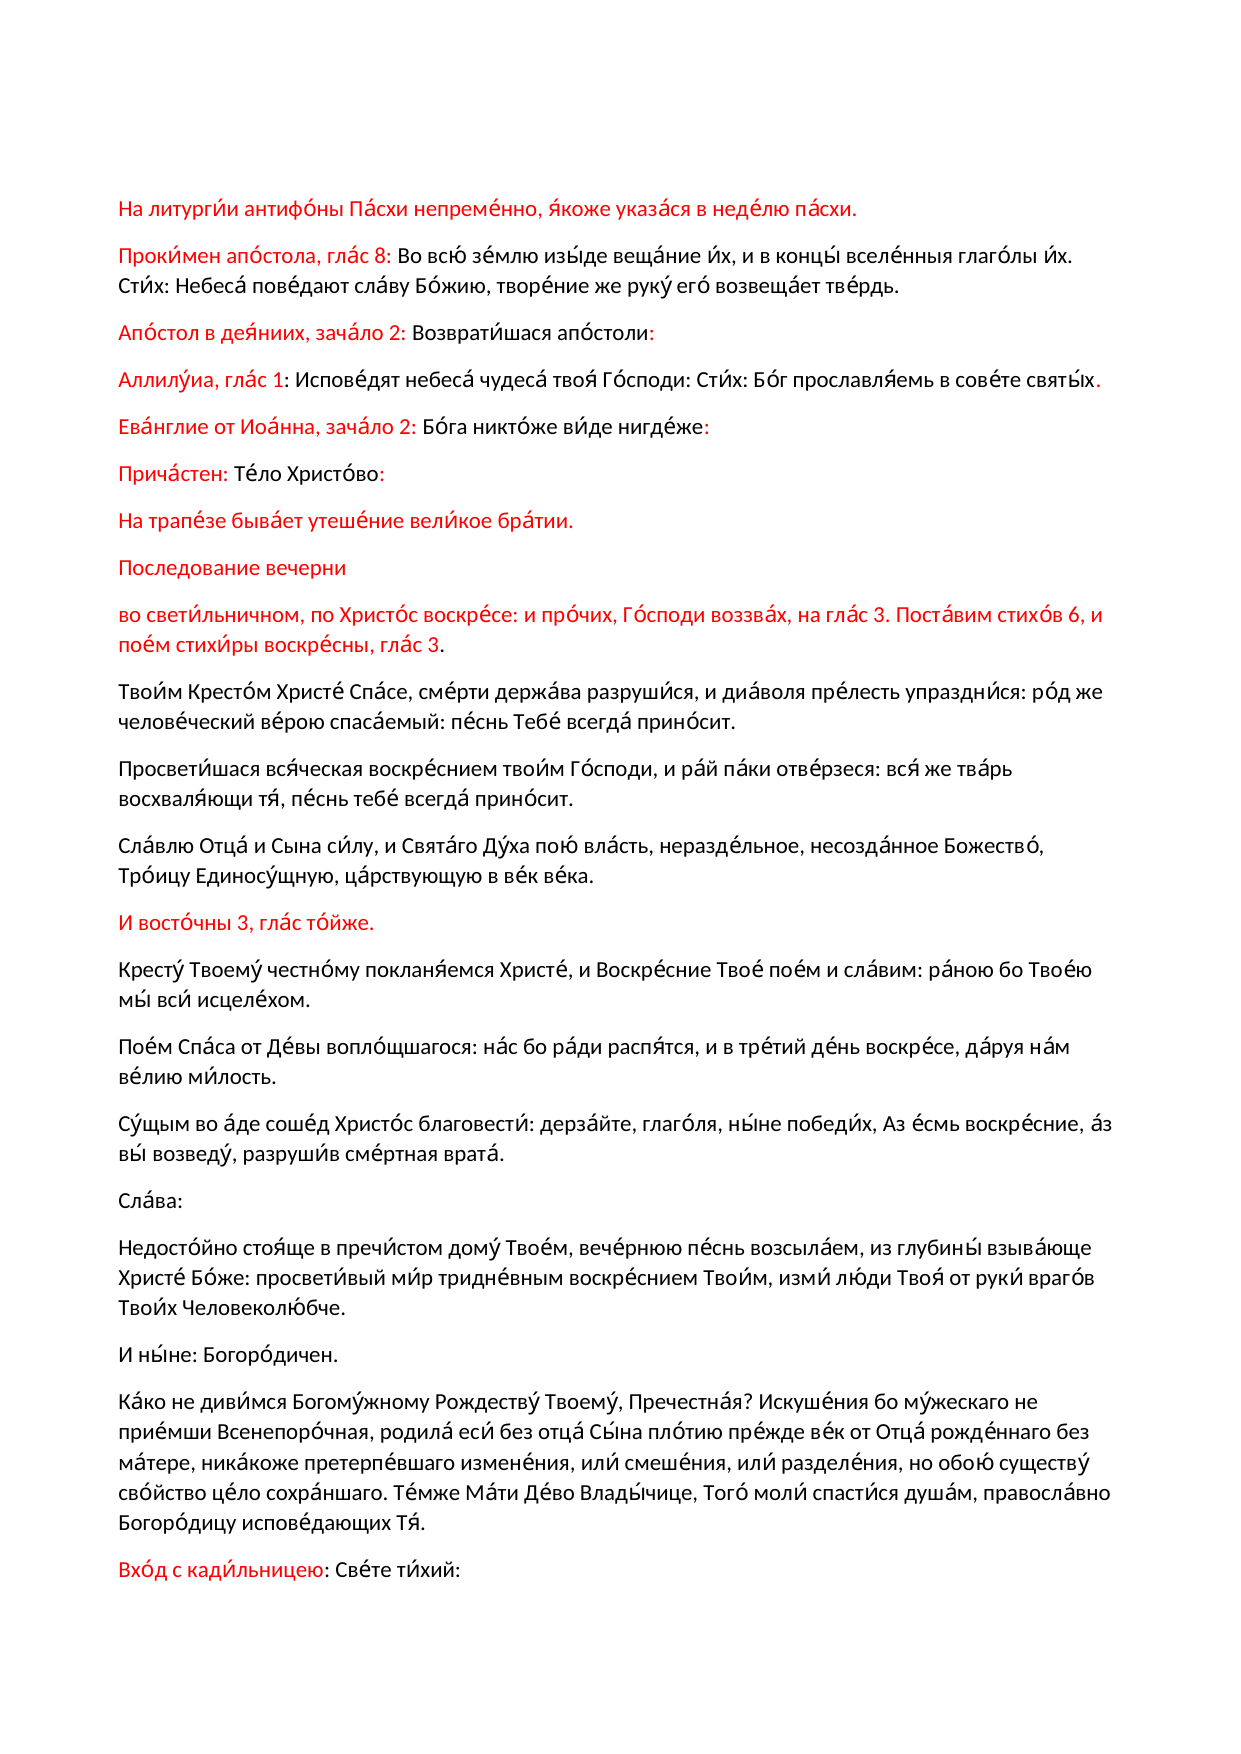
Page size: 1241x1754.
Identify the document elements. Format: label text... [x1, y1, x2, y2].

text во свети́льничном, по Христо́с воскре́се: и про́чих, Го́споди воззва́х, на гла́с 3. Поста́вим стихо́в 6, и пое́м стихи́ры воскре́сны, гла́с 3. [118, 600, 1122, 658]
text Прича́стен: Те́ло Христо́во: [118, 459, 1122, 487]
text Недосто́йно стоя́ще в пречи́стом дому́ Твое́м, вече́рнюю пе́снь возсыла́ем, из глубины́ взыва́юще Христе́ Бо́же: просвети́вый ми́р тридне́вным воскре́снием Твои́м, изми́ лю́ди Твоя́ от руки́ враго́в Твои́х Человеколю́бче. [118, 1233, 1122, 1321]
text На литурги́и антифо́ны Па́схи непреме́нно, я́коже указа́ся в неде́лю па́схи. [118, 194, 1122, 222]
text Сла́ва: [118, 1186, 1122, 1214]
text Проки́мен апо́стола, гла́с 8: Во всю́ зе́млю изы́де веща́ние и́х, и в концы́ вселе́нныя глаго́лы и́х. Сти́х: Небеса́ пове́дают сла́ву Бо́жию, творе́ние же руку́ его́ возвеща́ет тве́рдь. [118, 241, 1122, 299]
text Последование вечерни [118, 553, 1122, 581]
text Просвети́шася вся́ческая воскре́снием твои́м Го́споди, и ра́й па́ки отве́рзеся: вся́ же тва́рь восхваля́ющи тя́, пе́снь тебе́ всегда́ прино́сит. [118, 754, 1122, 812]
text И ны́не: Богоро́дичен. [118, 1340, 1122, 1368]
text Пое́м Спа́са от Де́вы вопло́щшагося: на́с бо ра́ди распя́тся, и в тре́тий де́нь воскре́се, да́руя на́м ве́лию ми́лость. [118, 1032, 1122, 1090]
text Ева́нглие от Иоа́нна, зача́ло 2: Бо́га никто́же ви́де нигде́же: [118, 412, 1122, 440]
text Су́щым во а́де соше́д Христо́с благовести́: дерза́йте, глаго́ля, ны́не победи́х, Аз е́смь воскре́сние, а́з вы́ возведу́, разруши́в сме́ртная врата́. [118, 1109, 1122, 1167]
text Твои́м Кресто́м Христе́ Спа́се, сме́рти держа́ва разруши́ся, и диа́воля пре́лесть упраздни́ся: ро́д же челове́ческий ве́рою спаса́емый: пе́снь Тебе́ всегда́ прино́сит. [118, 677, 1122, 735]
text Сла́влю Отца́ и Сына си́лу, и Свята́го Ду́ха пою́ вла́сть, неразде́льное, несозда́нное Божество́, Тро́ицу Единосу́щную, ца́рствующую в ве́к ве́ка. [118, 831, 1122, 889]
text Апо́стол в дея́ниих, зача́ло 2: Возврати́шася апо́столи: [118, 318, 1122, 346]
text Кресту́ Твоему́ честно́му покланя́емся Христе́, и Воскре́сние Твое́ пое́м и сла́вим: ра́ною бо Твое́ю мы́ вси́ исцеле́хом. [118, 955, 1122, 1013]
text Вхо́д с кади́льницею: Све́те ти́хий: [118, 1555, 1122, 1583]
text Ка́ко не диви́мся Богому́жному Рождеству́ Твоему́, Пречестна́я? Искуше́ния бо му́жескаго не прие́мши Всенепоро́чная, родила́ еси́ без отца́ Сы́на пло́тию пре́жде ве́к от Отца́ рожде́ннаго без ма́тере, ника́коже претерпе́вшаго измене́ния, или́ смеше́ния, или́ разделе́ния, но обою́ существу́ сво́йство це́ло сохра́ншаго. Те́мже Ма́ти Де́во Влады́чице, Того́ моли́ спасти́ся душа́м, правосла́вно Богоро́дицу испове́дающих Тя́. [118, 1387, 1122, 1536]
text На трапе́зе быва́ет утеше́ние вели́кое бра́тии. [118, 506, 1122, 534]
text И восто́чны 3, гла́с то́йже. [118, 908, 1122, 936]
text Аллилу́иа, гла́с 1: Испове́дят небеса́ чудеса́ твоя́ Го́споди: Сти́х: Бо́г прославля́емь в сове́те святы́х. [118, 365, 1122, 393]
